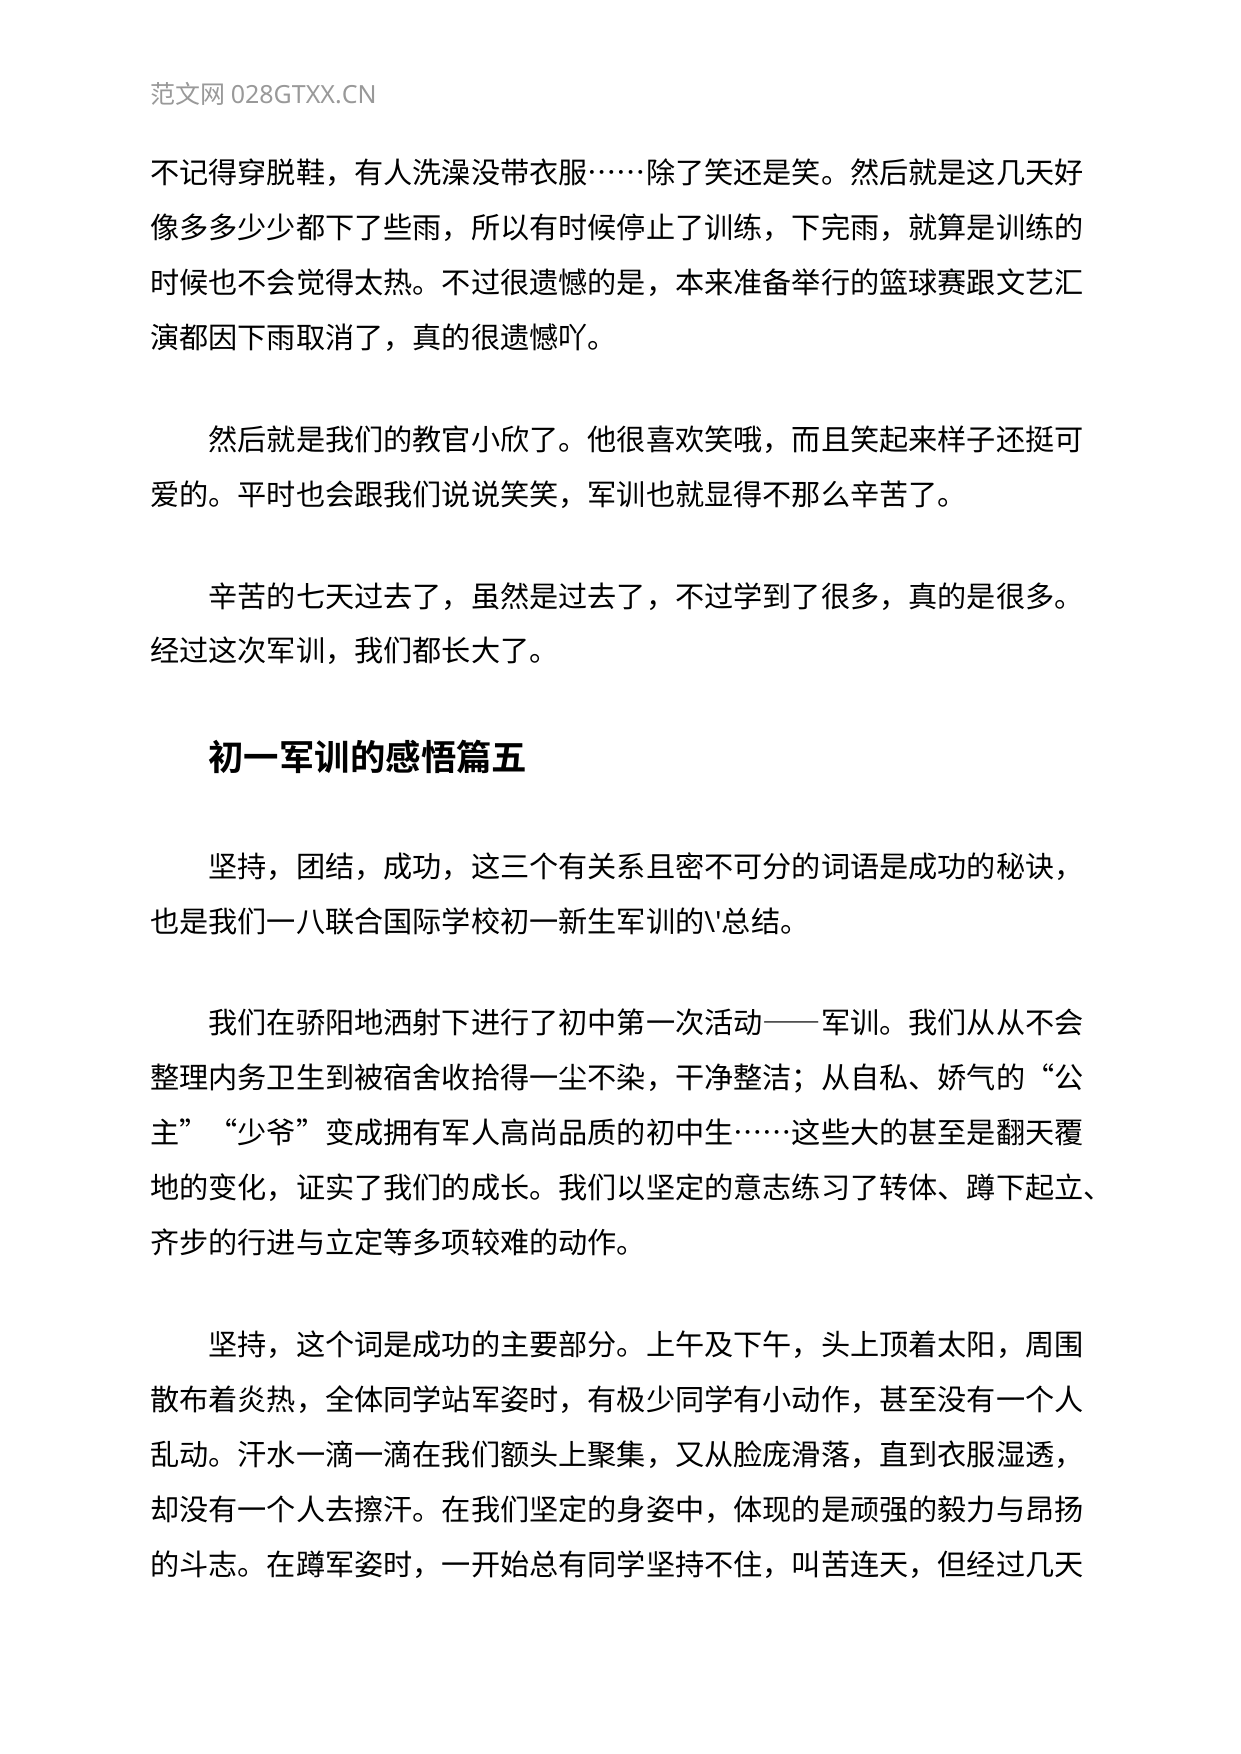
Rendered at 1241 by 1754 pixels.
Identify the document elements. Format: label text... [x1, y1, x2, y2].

text 初一军训的感悟篇五 [150, 730, 1090, 781]
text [150, 150, 1090, 357]
text 然后就是我们的教官小欣了。他很喜欢笑哦，而且笑起来样子还挺可爱的。平时也会跟我们说说笑笑，军训也就显得不那么辛苦了。 [150, 416, 1090, 514]
text 我们在骄阳地洒射下进行了初中第一次活动——军训。我们从从不会整理内务卫生到被宿舍收拾得一尘不染，干净整洁；从自私、娇气的“公主”“少爷”变成拥有军人高尚品质的初中生……这些大的甚至是翻天覆地的变化，证实了我们的成长。我们以坚定的意志练习了转体、蹲下起立、齐步的行进与立定等多项较难的动作。 [150, 1000, 1090, 1262]
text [150, 1321, 1090, 1583]
text 辛苦的七天过去了，虽然是过去了，不过学到了很多，真的是很多。经过这次军训，我们都长大了。 [150, 573, 1090, 670]
text 坚持，团结，成功，这三个有关系且密不可分的词语是成功的秘诀，也是我们一八联合国际学校初一新生军训的\'总结。 [150, 843, 1090, 941]
